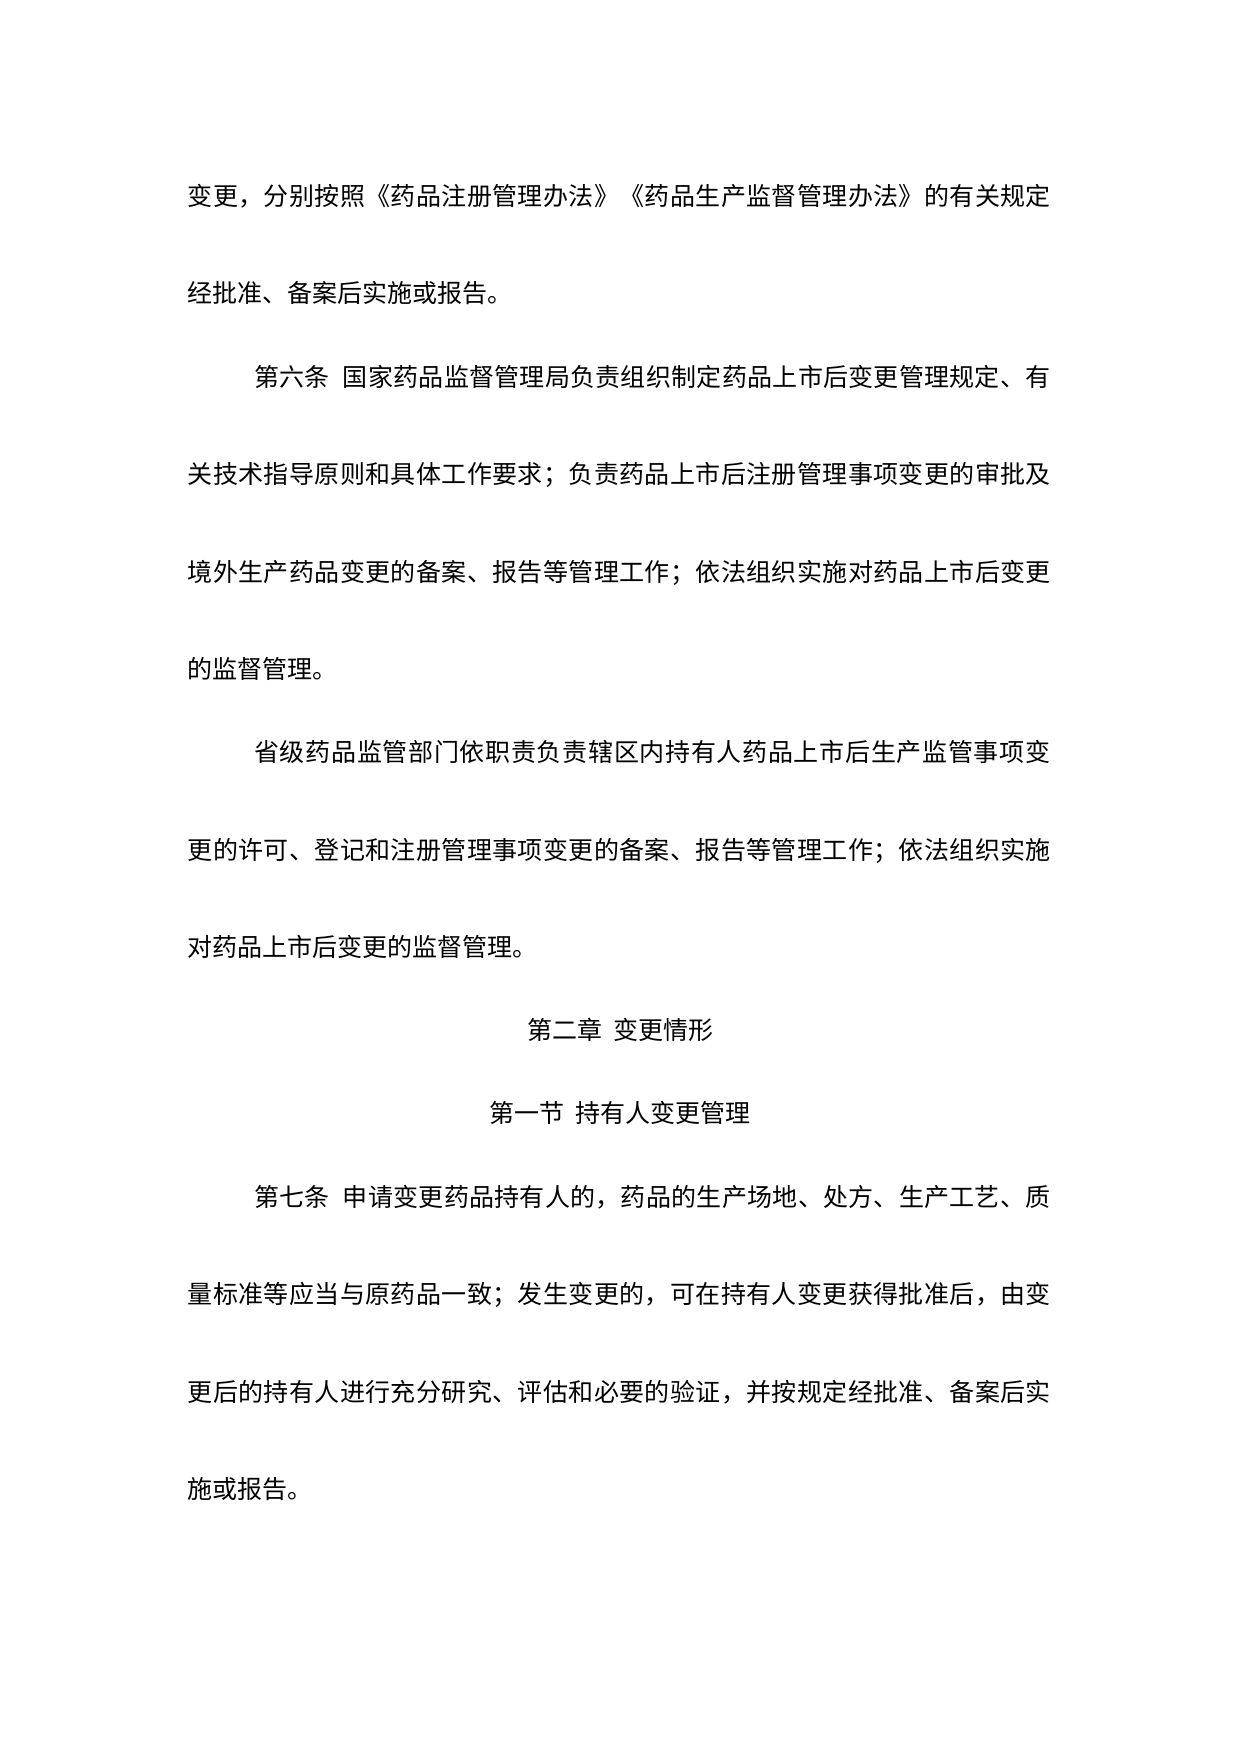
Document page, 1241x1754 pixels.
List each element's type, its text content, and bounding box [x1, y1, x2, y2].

list 申请变更药品持有人的，药品的生产场地、处方、生产工艺、质量标准等应当与原药品一致；发生变更的，可在持有人变更获得批准后，由变更后的持有人进行充分研究、评估和必要的验证，并按规定经批准、备案后实施或报告。 [187, 1163, 1053, 1520]
text 第一节 持有人变更管理 [187, 1079, 1053, 1144]
list 省级药品监管部门依职责负责辖区内持有人药品上市后生产监管事项变更的许可、登记和注册管理事项变更的备案、报告等管理工作；依法组织实施对药品上市后变更的监督管理。 [187, 718, 1053, 978]
text 第二章 变更情形 [187, 996, 1053, 1061]
list 国家药品监督管理局负责组织制定药品上市后变更管理规定、有关技术指导原则和具体工作要求；负责药品上市后注册管理事项变更的审批及境外生产药品变更的备案、报告等管理工作；依法组织实施对药品上市后变更的监督管理。 [187, 343, 1053, 700]
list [187, 162, 1053, 324]
